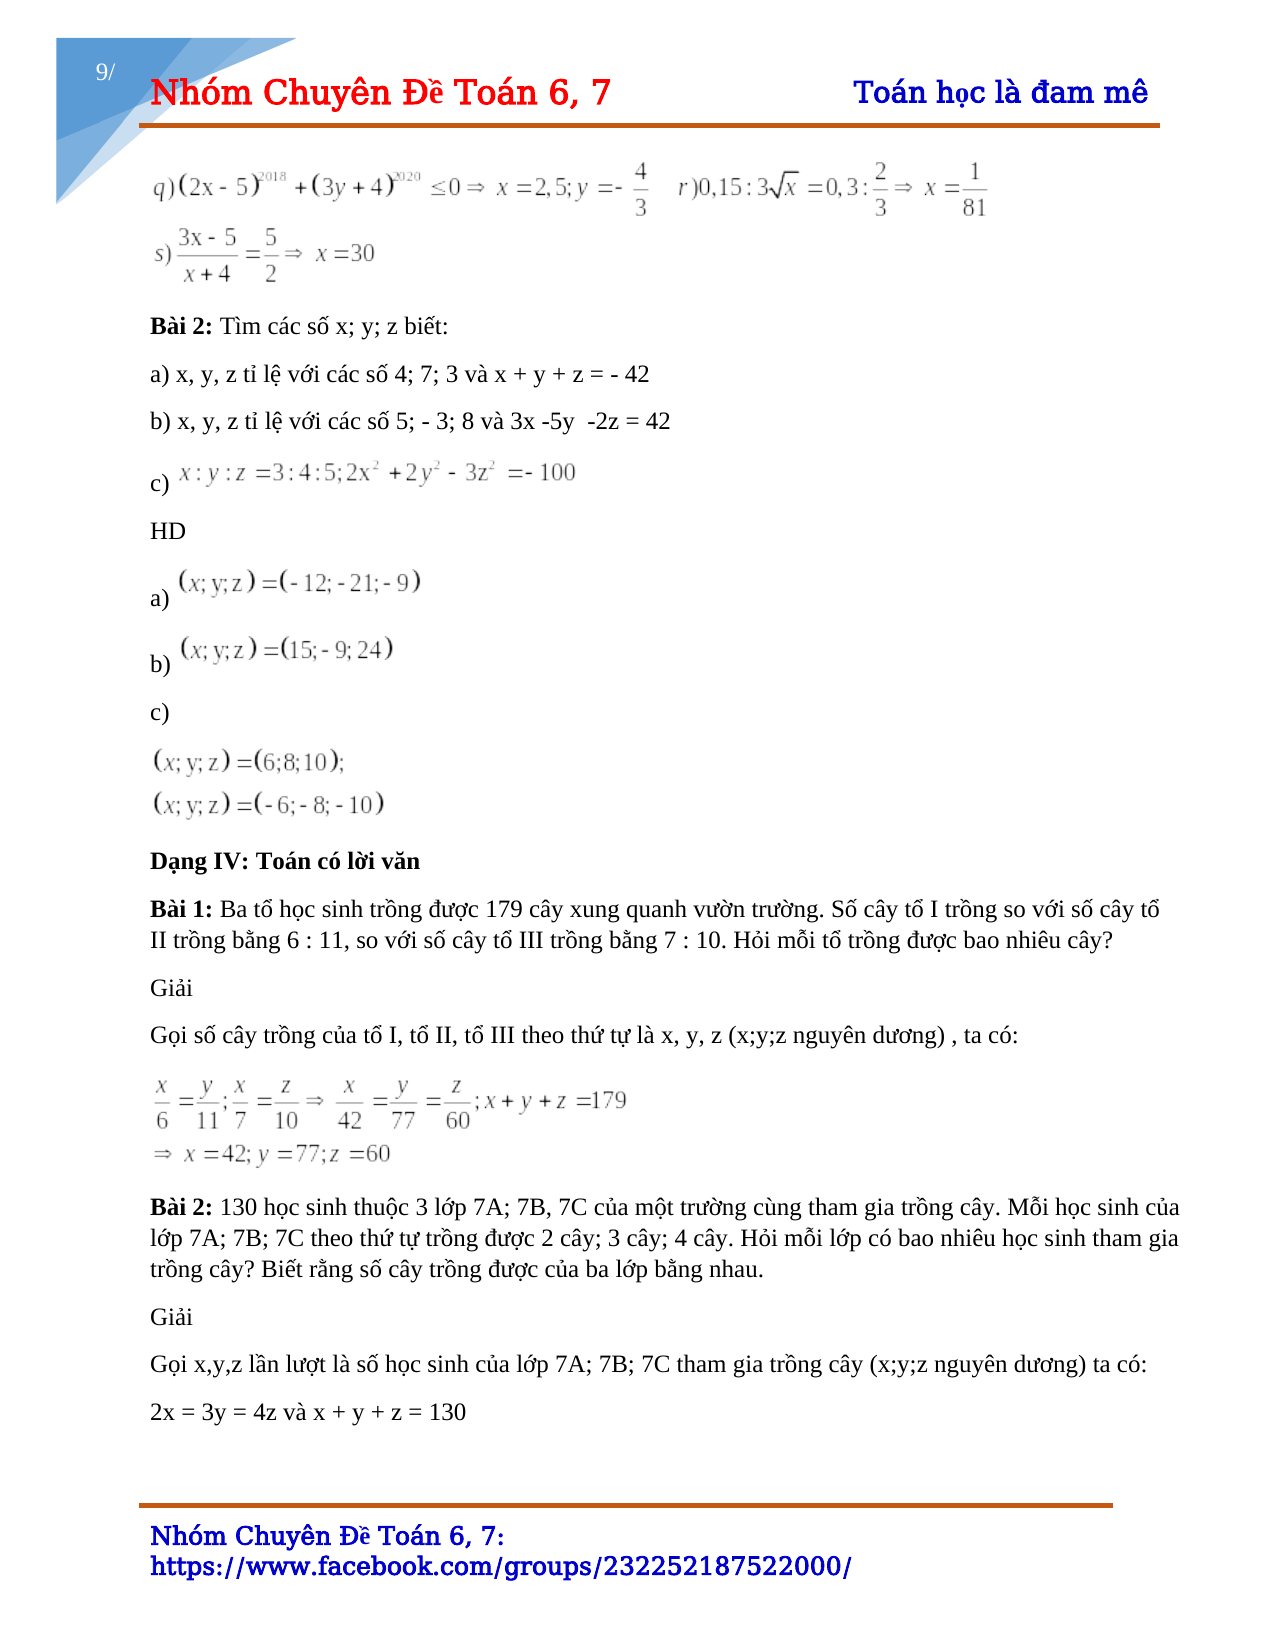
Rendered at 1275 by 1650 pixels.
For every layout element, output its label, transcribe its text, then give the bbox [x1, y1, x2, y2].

text c) [150, 454, 1181, 497]
text Bài 1: Ba tổ học sinh trồng được 179 cây xung quanh vườn trường. Số cây tổ I trồng so với số cây tổ II trồng bằng 6 : 11, so với số cây tổ III trồng bằng 7 : 10. Hỏi mỗi tổ trồng được bao nhiêu cây? [150, 894, 1181, 954]
text Giải [150, 1302, 1181, 1330]
picture [56, 37, 298, 206]
text HD [150, 516, 1181, 545]
text Gọi số cây trồng của tổ I, tổ II, tổ III theo thứ tự là x, y, z (x;y;z nguyên dương) , ta có: [150, 1021, 1181, 1049]
text Bài 2: Tìm các số x; y; z biết: [150, 311, 1181, 340]
text Gọi x,y,z lần lượt là số học sinh của lớp 7A; 7B; 7C tham gia trồng cây (x;y;z nguyên dương) ta có: [150, 1349, 1181, 1378]
text a) [150, 564, 1181, 611]
text b) x, y, z tỉ lệ với các số 5; - 3; 8 và 3x -5y -2z = 42 [150, 406, 1181, 435]
text 2x = 3y = 4z và x + y + z = 130 [150, 1397, 1181, 1426]
text c) [150, 697, 1181, 726]
text Bài 2: 130 học sinh thuộc 3 lớp 7A; 7B, 7C của một trường cùng tham gia trồng cây. Mỗi học sinh của lớp 7A; 7B; 7C theo thứ tự trồng được 2 cây; 3 cây; 4 cây. Hỏi mỗi lớp có bao nhiêu học sinh tham gia trồng cây? Biết rằng số cây trồng được của ba lớp bằng nhau. [150, 1192, 1181, 1283]
text Dạng IV: Toán có lời văn [150, 846, 1181, 875]
text Giải [150, 973, 1181, 1002]
text b) [150, 630, 1181, 678]
text a) x, y, z tỉ lệ với các số 4; 7; 3 và x + y + z = - 42 [150, 359, 1181, 387]
